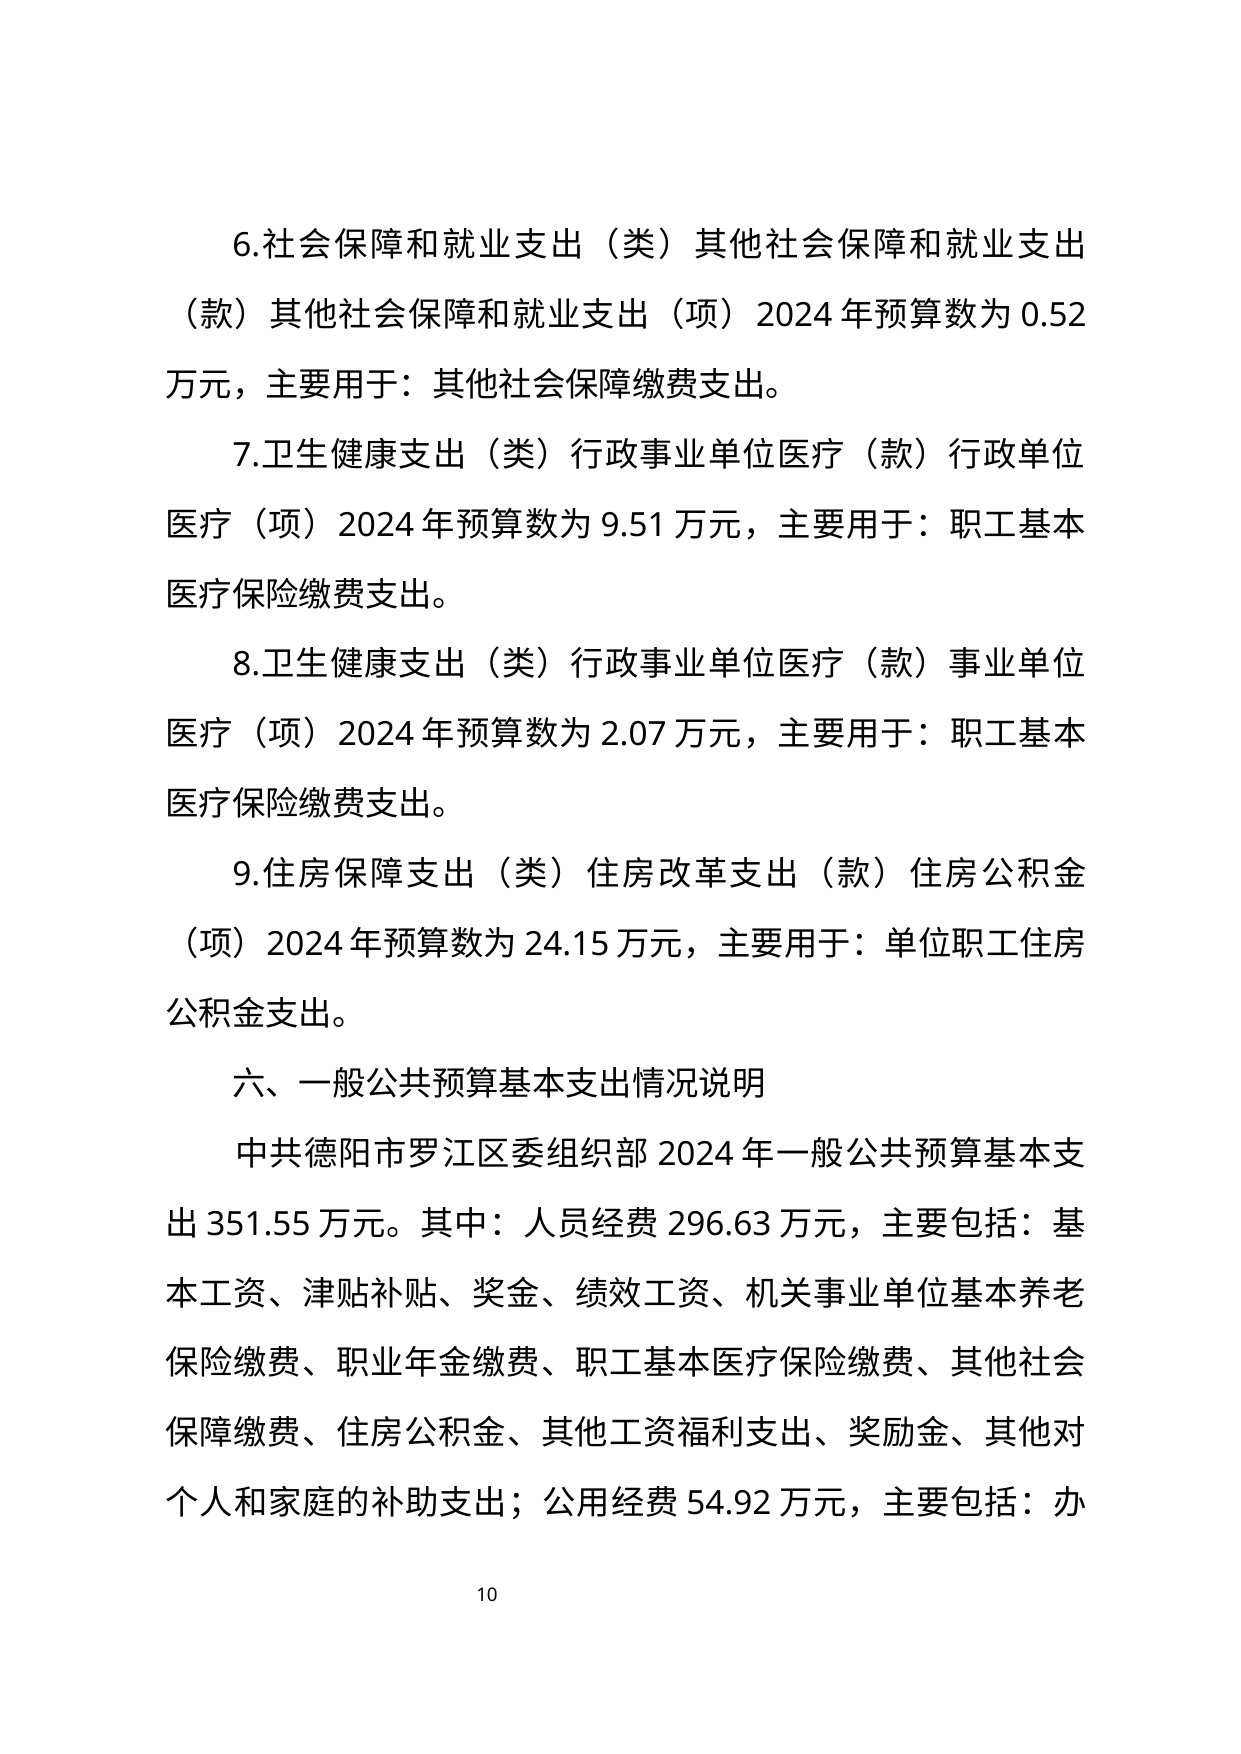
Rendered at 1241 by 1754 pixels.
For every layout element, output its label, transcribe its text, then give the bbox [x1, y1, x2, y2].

subtitle 六、一般公共预算基本支出情况说明 [165, 1046, 1087, 1116]
text 9.住房保障支出（类）住房改革支出（款）住房公积金（项）2024年预算数为24.15万元，主要用于：单位职工住房公积金支出。 [165, 836, 1087, 1046]
text 8.卫生健康支出（类）行政事业单位医疗（款）事业单位医疗（项）2024年预算数为2.07万元，主要用于：职工基本医疗保险缴费支出。 [165, 626, 1087, 836]
text 6.社会保障和就业支出（类）其他社会保障和就业支出（款）其他社会保障和就业支出（项）2024年预算数为0.52万元，主要用于：其他社会保障缴费支出。 [165, 207, 1087, 417]
text 7.卫生健康支出（类）行政事业单位医疗（款）行政单位医疗（项）2024年预算数为9.51万元，主要用于：职工基本医疗保险缴费支出。 [165, 417, 1087, 626]
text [165, 1116, 1087, 1535]
